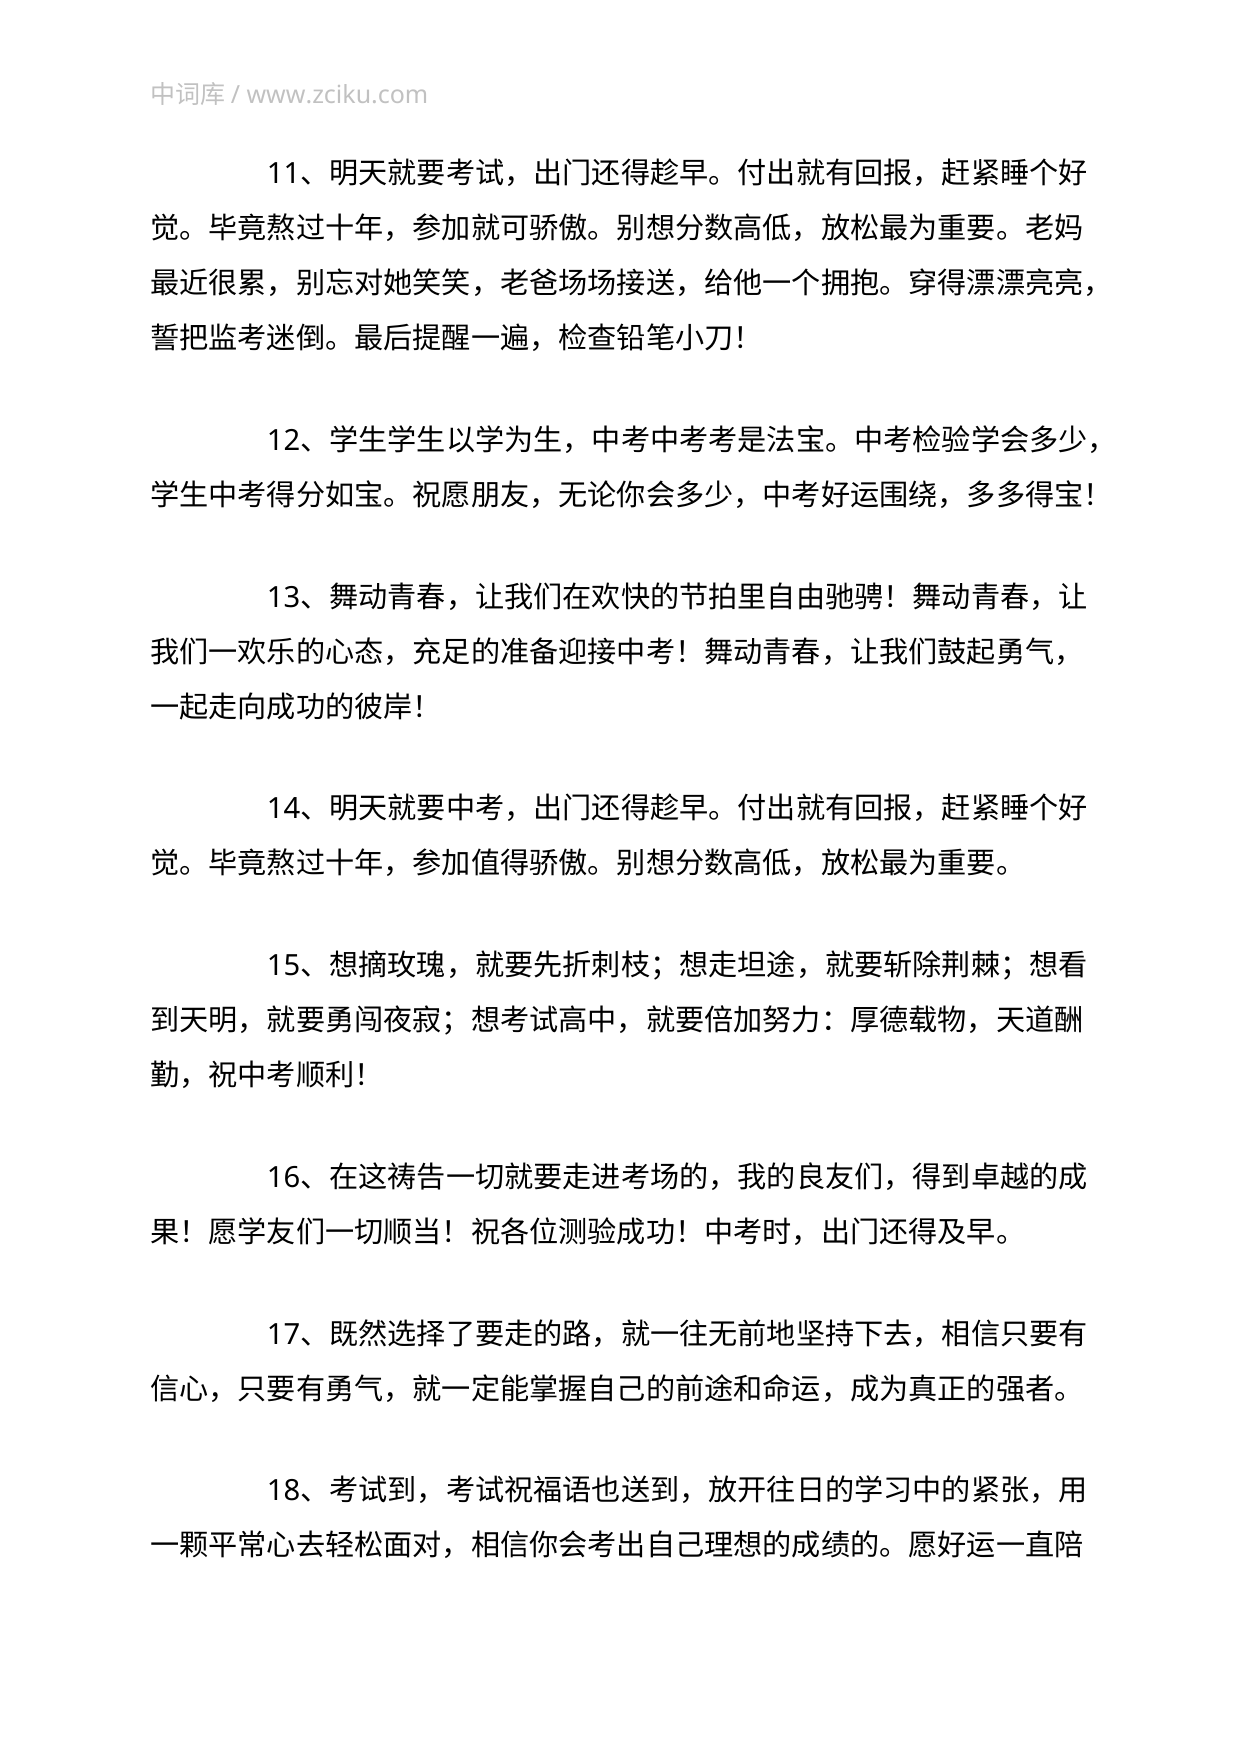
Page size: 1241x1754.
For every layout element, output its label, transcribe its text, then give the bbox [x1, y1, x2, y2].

text 14、明天就要中考，出门还得趁早。付出就有回报，赶紧睡个好觉。毕竟熬过十年，参加值得骄傲。别想分数高低，放松最为重要。 [150, 785, 1090, 882]
text 13、舞动青春，让我们在欢快的节拍里自由驰骋！舞动青春，让我们一欢乐的心态，充足的准备迎接中考！舞动青春，让我们鼓起勇气，一起走向成功的彼岸！ [150, 573, 1090, 726]
text 12、学生学生以学为生，中考中考考是法宝。中考检验学会多少，学生中考得分如宝。祝愿朋友，无论你会多少，中考好运围绕，多多得宝！ [150, 417, 1090, 514]
text 16、在这祷告一切就要走进考场的，我的良友们，得到卓越的成果！愿学友们一切顺当！祝各位测验成功！中考时，出门还得及早。 [150, 1153, 1090, 1251]
text 17、既然选择了要走的路，就一往无前地坚持下去，相信只要有信心，只要有勇气，就一定能掌握自己的前途和命运，成为真正的强者。 [150, 1310, 1090, 1407]
text 11、明天就要考试，出门还得趁早。付出就有回报，赶紧睡个好觉。毕竟熬过十年，参加就可骄傲。别想分数高低，放松最为重要。老妈最近很累，别忘对她笑笑，老爸场场接送，给他一个拥抱。穿得漂漂亮亮，誓把监考迷倒。最后提醒一遍，检查铅笔小刀！ [150, 150, 1090, 357]
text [150, 1467, 1090, 1564]
text 15、想摘玫瑰，就要先折刺枝；想走坦途，就要斩除荆棘；想看到天明，就要勇闯夜寂；想考试高中，就要倍加努力：厚德载物，天道酬勤，祝中考顺利！ [150, 942, 1090, 1094]
